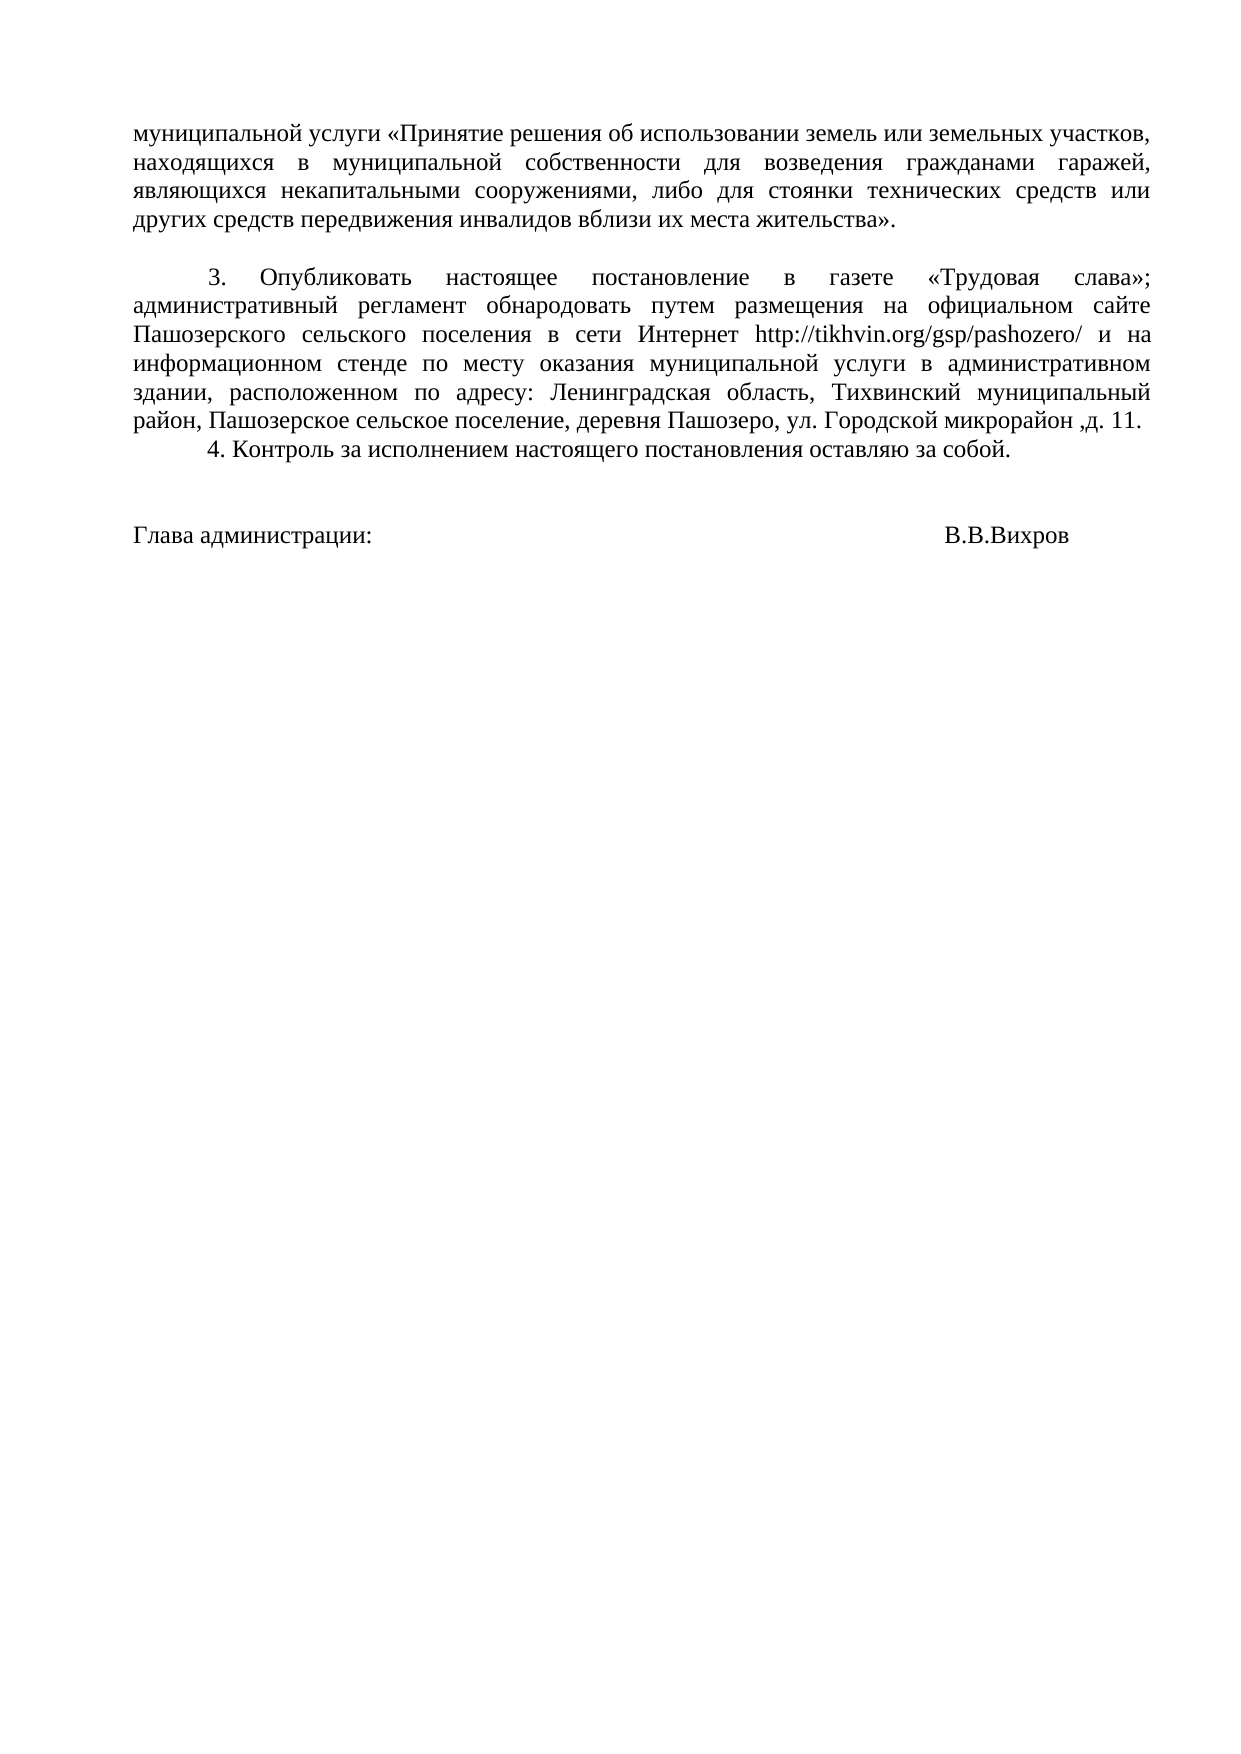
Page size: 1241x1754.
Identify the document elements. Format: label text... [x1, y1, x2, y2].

text Глава администрации: В.В.Вихров [133, 521, 1152, 549]
text 3. Опубликовать настоящее постановление в газете «Трудовая слава»; административный регламент обнародовать путем размещения на официальном сайте Пашозерского сельского поселения в сети Интернет http://tikhvin.org/gsp/pashozero/ и на информационном стенде по месту оказания муниципальной услуги в административном здании, расположенном по адресу: Ленинградская область, Тихвинский муниципальный район, Пашозерское сельское поселение, деревня Пашозеро, ул. Городской микрорайон ,д. 11. [133, 262, 1152, 434]
text 4. Контроль за исполнением настоящего постановления оставляю за собой. [133, 434, 1152, 463]
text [133, 118, 1152, 233]
